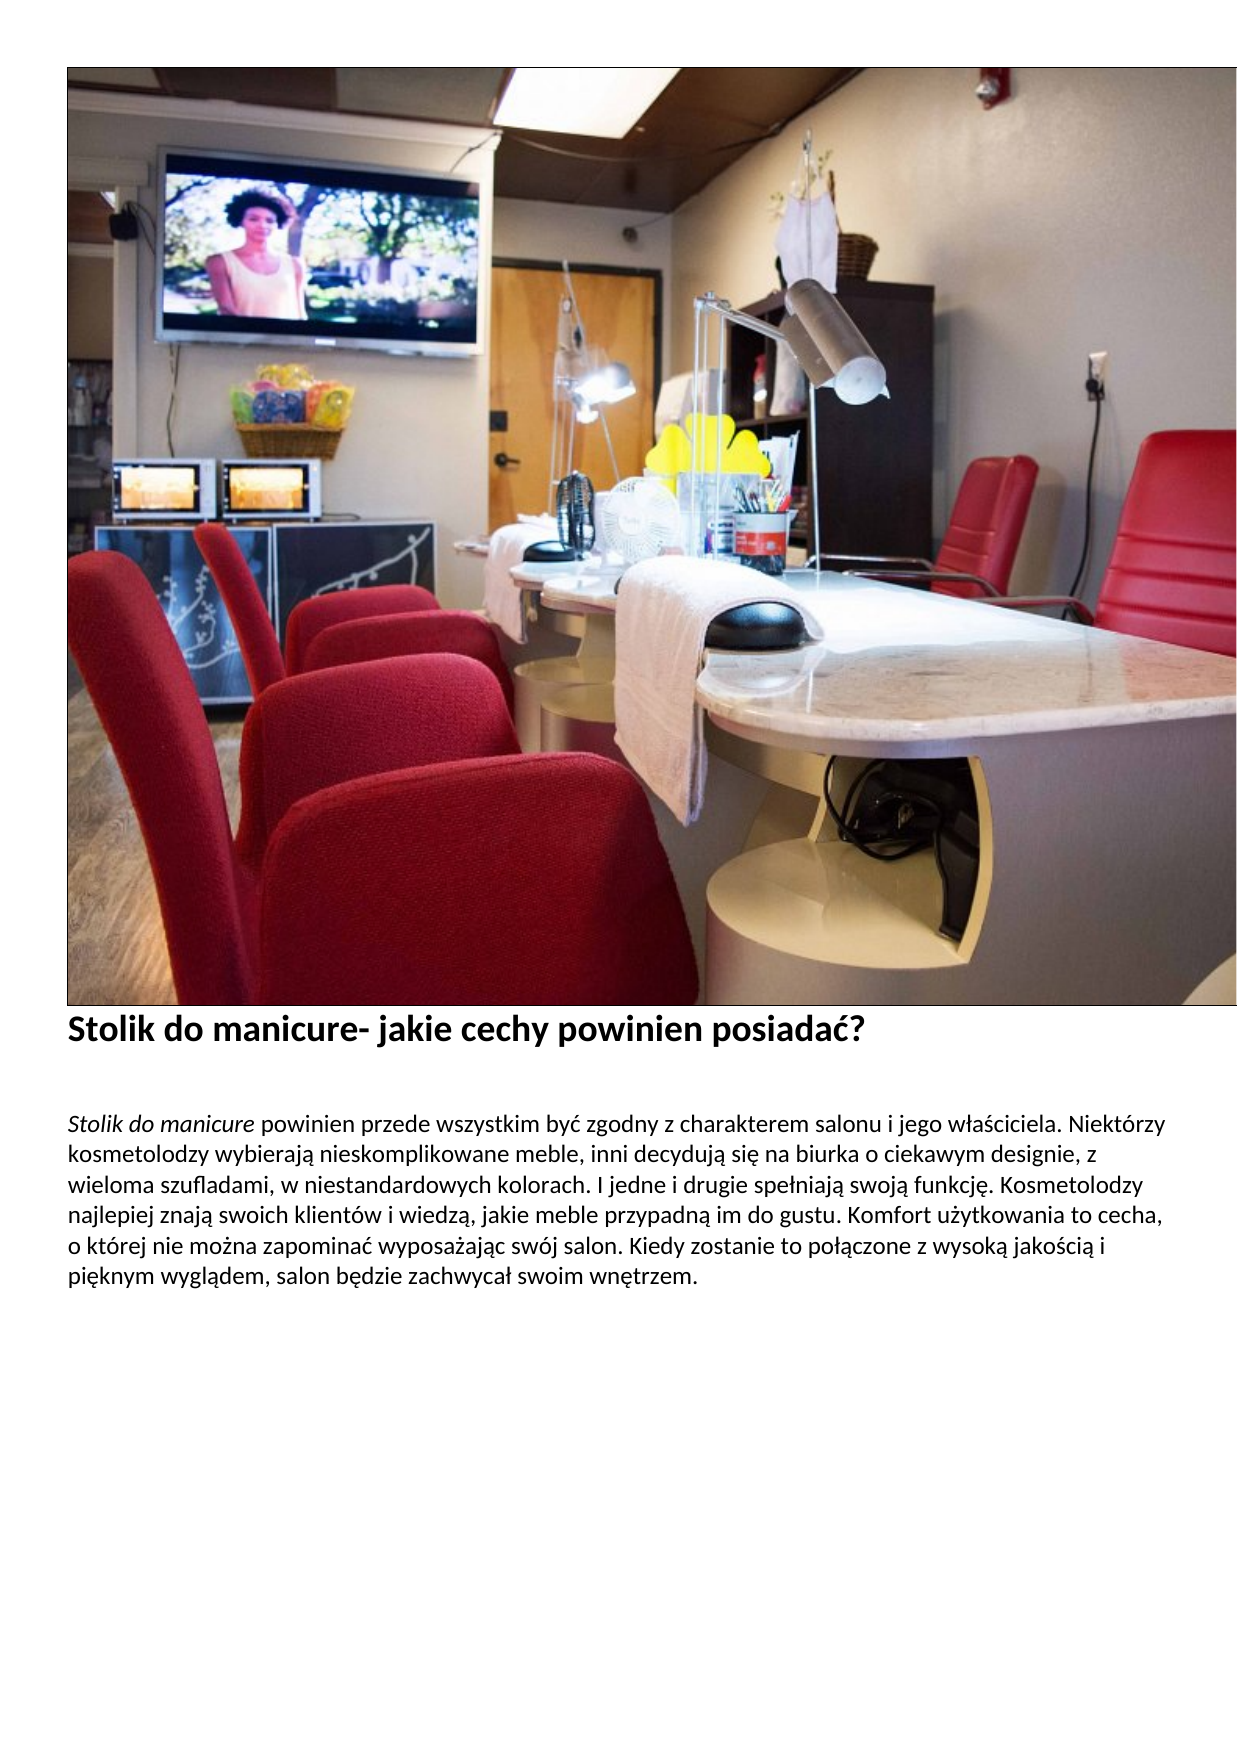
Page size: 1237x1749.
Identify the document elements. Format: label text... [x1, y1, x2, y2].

text Stolik do manicure powinien przede wszystkim być zgodny z charakterem salonu i jego właściciela. Niektórzy kosmetolodzy wybierają nieskomplikowane meble, inni decydują się na biurka o ciekawym designie, z wieloma szufladami, w niestandardowych kolorach. I jedne i drugie spełniają swoją funkcję. Kosmetolodzy najlepiej znają swoich klientów i wiedzą, jakie meble przypadną im do gustu. Komfort użytkowania to cecha, o której nie można zapominać wyposażając swój salon. Kiedy zostanie to połączone z wysoką jakością i pięknym wyglądem, salon będzie zachwycał swoim wnętrzem. [68, 1108, 1169, 1291]
text Stolik do manicure- jakie cechy powinien posiadać? [68, 1006, 1169, 1051]
picture [68, 68, 1237, 1005]
